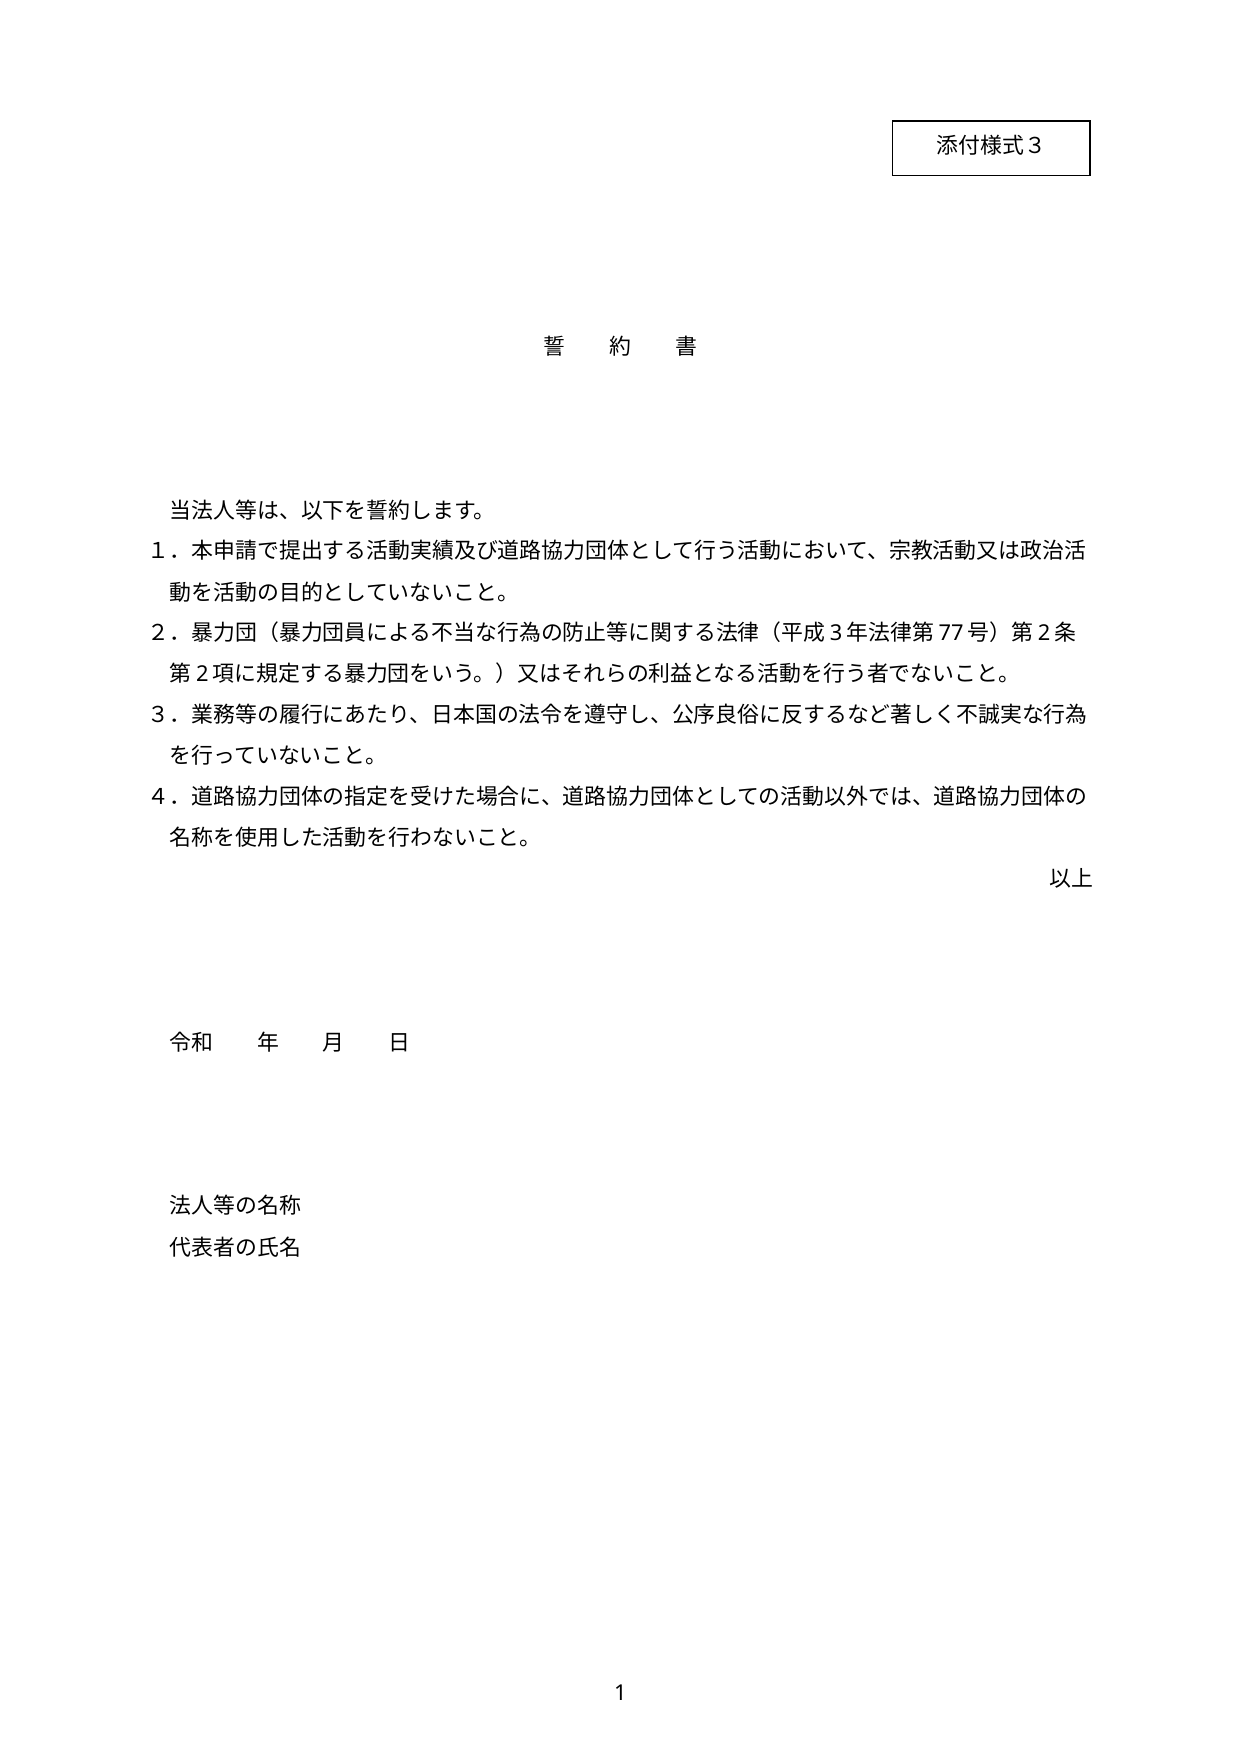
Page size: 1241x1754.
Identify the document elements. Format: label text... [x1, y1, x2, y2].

text 代表者の氏名 [169, 1225, 1092, 1266]
text １．本申請で提出する活動実績及び道路協力団体として行う活動において、宗教活動又は政治活動を活動の目的としていないこと。 [148, 529, 1092, 611]
text ４．道路協力団体の指定を受けた場合に、道路協力団体としての活動以外では、道路協力団体の名称を使用した活動を行わないこと。 [148, 774, 1092, 856]
text 令和 年 月 日 [169, 1020, 1092, 1061]
text 誓 約 書 [148, 324, 1092, 365]
text ３．業務等の履行にあたり、日本国の法令を遵守し、公序良俗に反するなど著しく不誠実な行為を行っていないこと。 [148, 693, 1092, 774]
text ２．暴力団（暴力団員による不当な行為の防止等に関する法律（平成3年法律第77号）第2条第2項に規定する暴力団をいう。）又はそれらの利益となる活動を行う者でないこと。 [148, 611, 1092, 693]
text 以上 [148, 856, 1092, 897]
text 当法人等は、以下を誓約します。 [148, 488, 1092, 529]
text 法人等の名称 [169, 1184, 1092, 1225]
